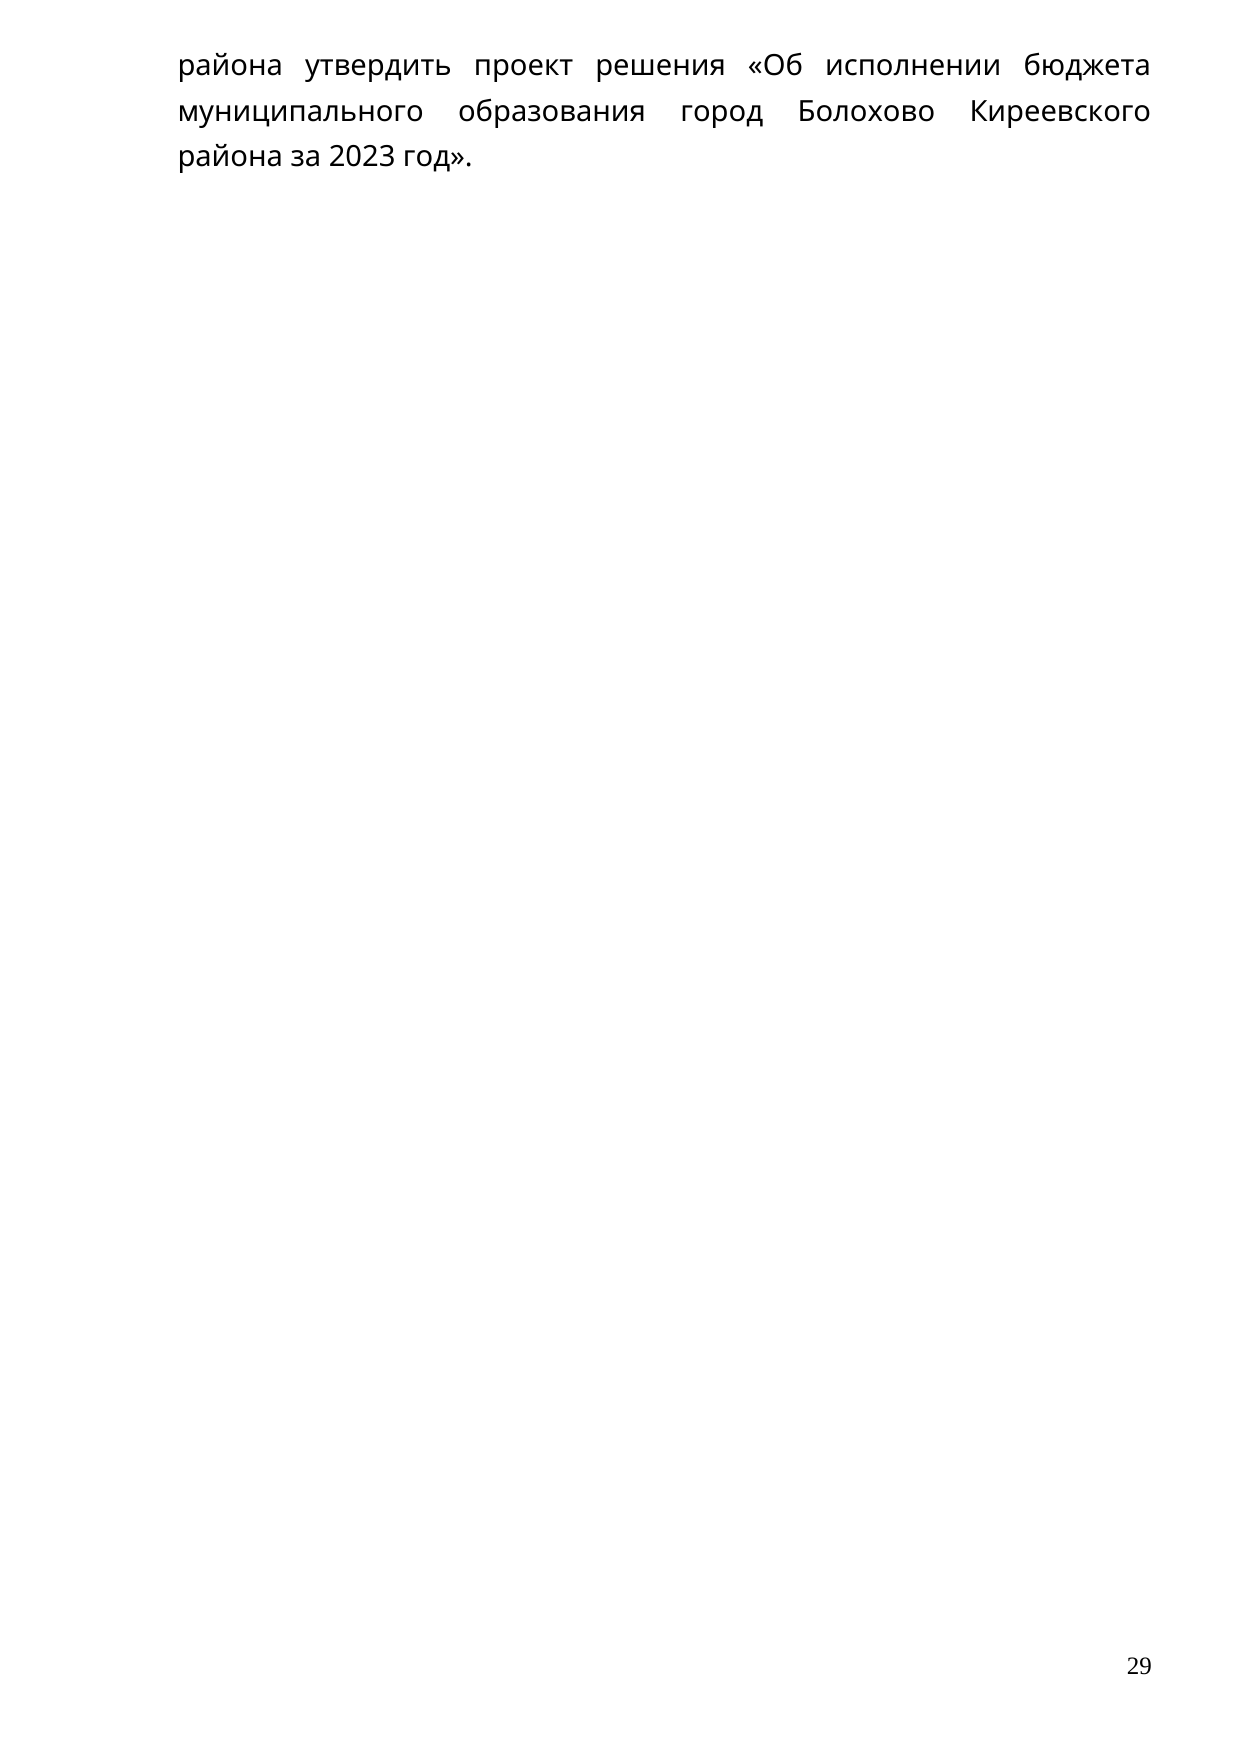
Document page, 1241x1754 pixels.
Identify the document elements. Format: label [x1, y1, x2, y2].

text [177, 44, 1152, 175]
